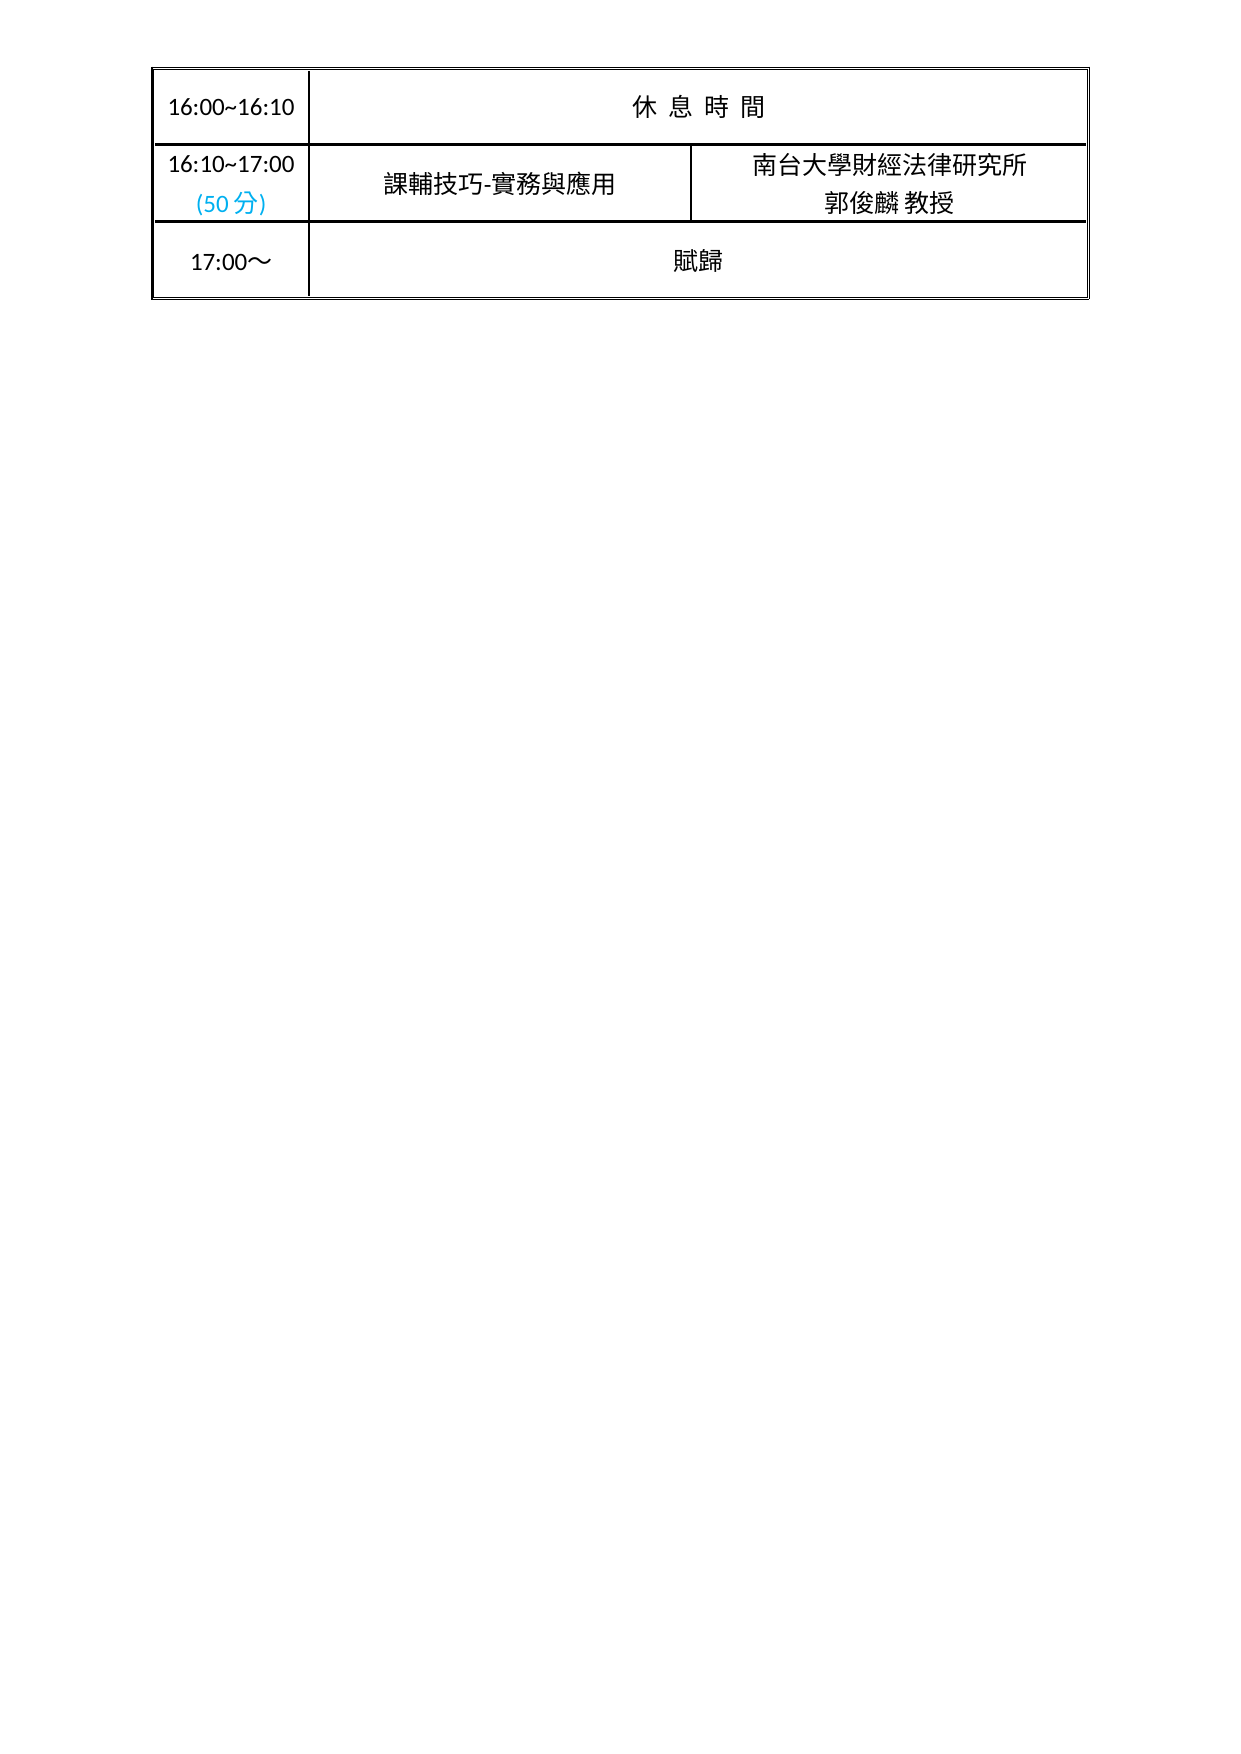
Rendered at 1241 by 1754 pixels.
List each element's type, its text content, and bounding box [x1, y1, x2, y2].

table_cell 休 息 時 間 [310, 70, 1087, 143]
table_cell 16:00~16:10 [154, 70, 308, 143]
table_cell 16:10~17:00 (50分) [154, 143, 308, 220]
table_cell 17:00～ [154, 220, 309, 297]
table_cell 南台大學財經法律研究所 郭俊麟 教授 [692, 143, 1087, 220]
table_cell 賦歸 [309, 220, 1087, 297]
table_cell 課輔技巧-實務與應用 [310, 146, 690, 220]
